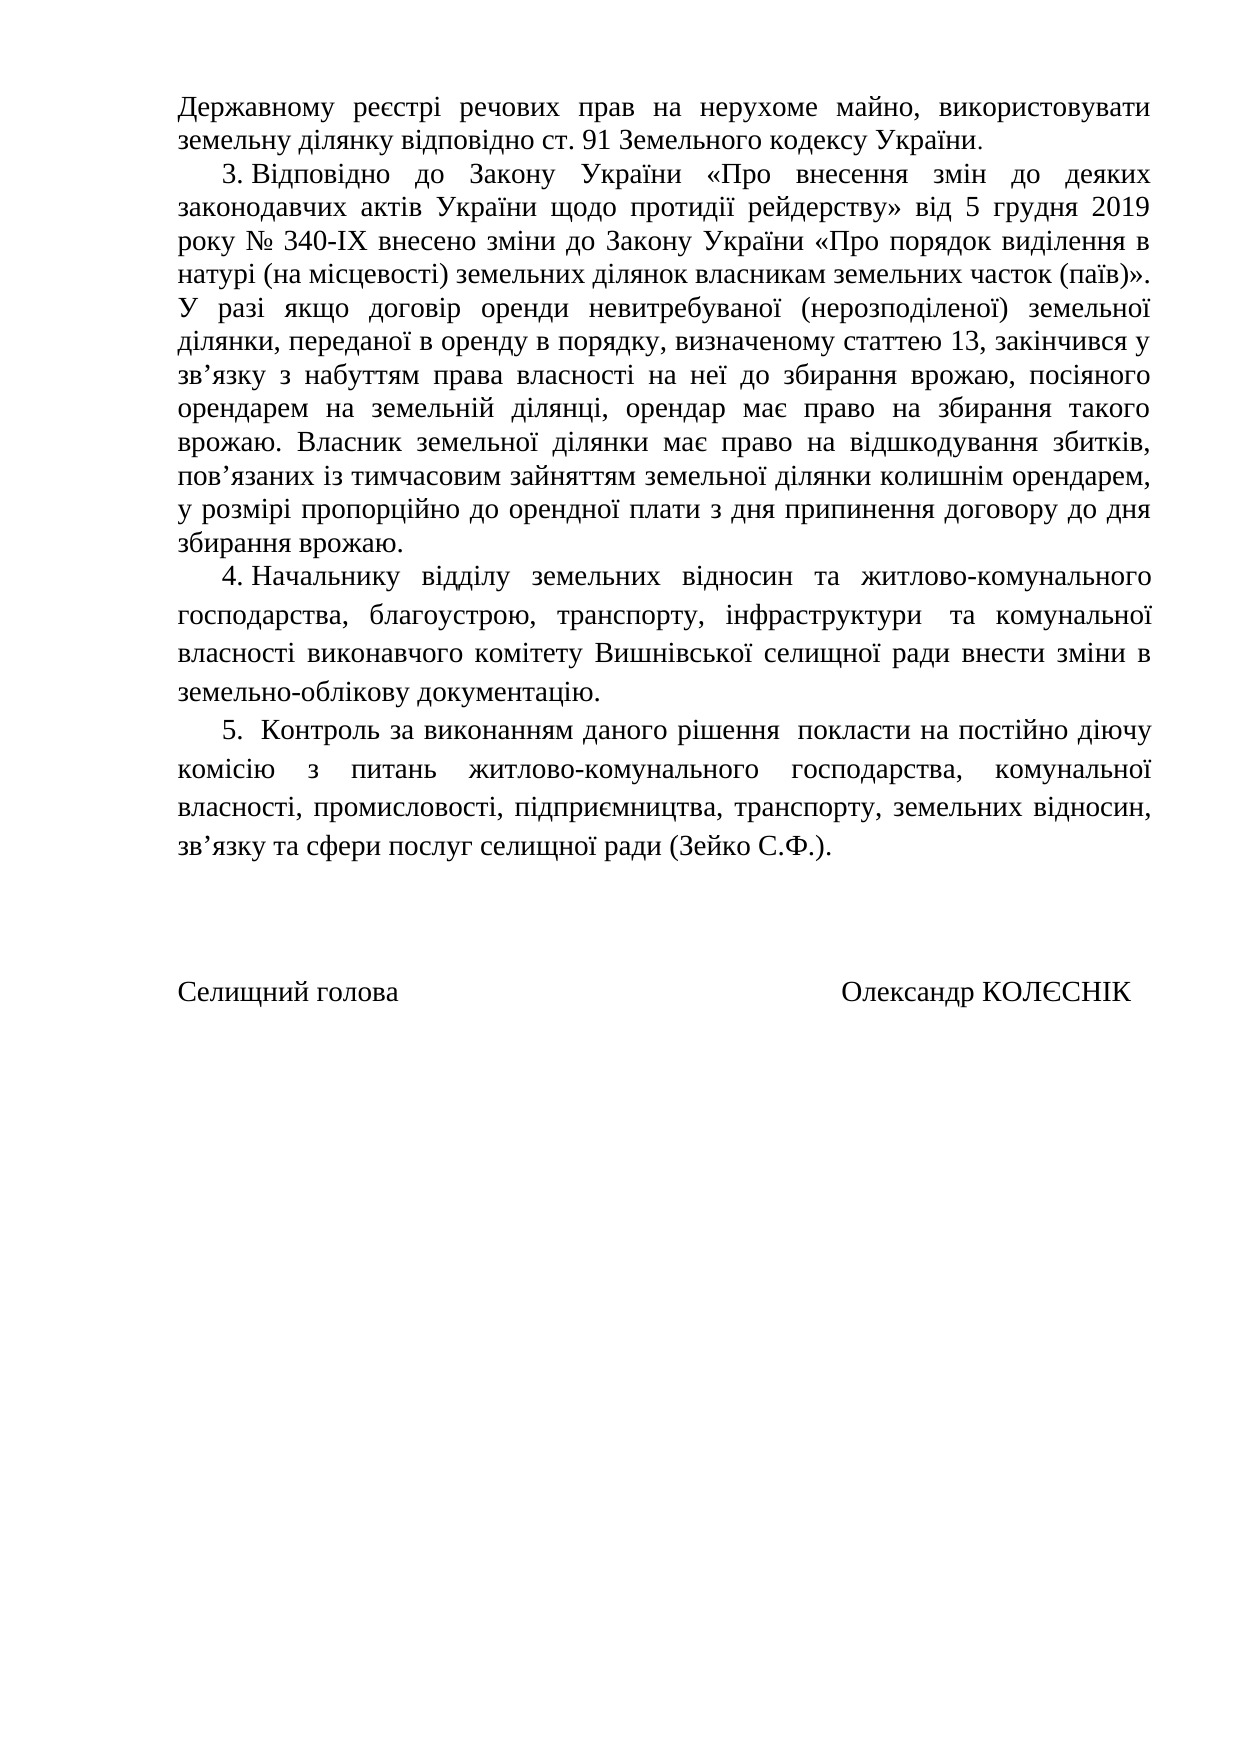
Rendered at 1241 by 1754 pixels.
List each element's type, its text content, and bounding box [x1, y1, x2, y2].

text Селищний голова Олександр КОЛЄСНІК [177, 974, 1152, 1008]
list Начальнику відділу земельних відносин та житлово-комунального господарства, благоустрою, транспорту, інфраструктури та комунальної власності виконавчого комітету Вишнівської селищної ради внести зміни в земельно-облікову документацію. [177, 558, 1152, 707]
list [177, 89, 1152, 156]
list Контроль за виконанням даного рішення покласти на постійно діючу комісію з питань житлово-комунального господарства, комунальної власності, промисловості, підприємництва, транспорту, земельних відносин, зв’язку та сфери послуг селищної ради (Зейко С.Ф.). [177, 712, 1152, 862]
list Відповідно до Закону України «Про внесення змін до деяких законодавчих актів України щодо протидії рейдерству» від 5 грудня 2019 року № 340-IX внесено зміни до Закону України «Про порядок виділення в натурі (на місцевості) земельних ділянок власникам земельних часток (паїв)». У разі якщо договір оренди невитребуваної (нерозподіленої) земельної ділянки, переданої в оренду в порядку, визначеному статтею 13, закінчився у зв’язку з набуттям права власності на неї до збирання врожаю, посіяного орендарем на земельній ділянці, орендар має право на збирання такого врожаю. Власник земельної ділянки має право на відшкодування збитків, пов’язаних із тимчасовим зайняттям земельної ділянки колишнім орендарем, у розмірі пропорційно до орендної плати з дня припинення договору до дня збирання врожаю. [177, 156, 1152, 558]
